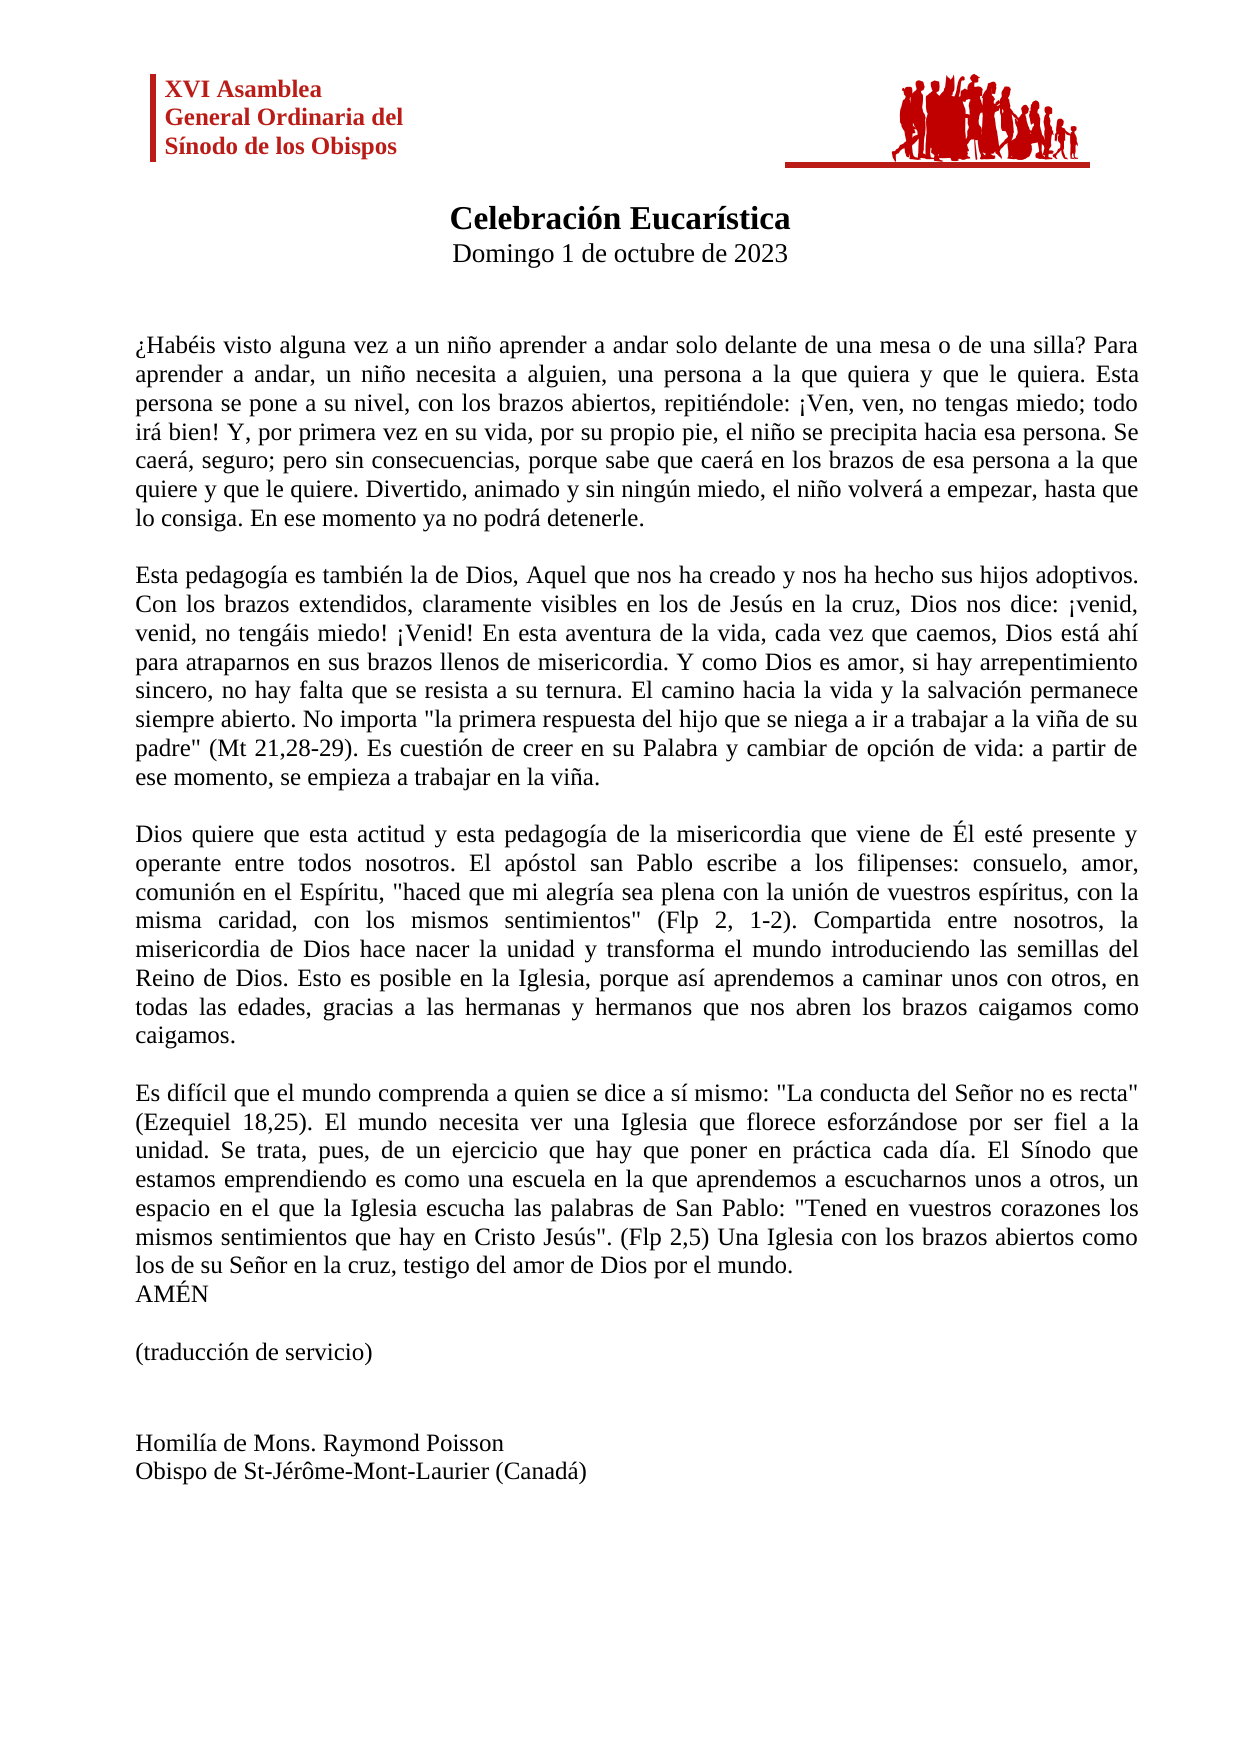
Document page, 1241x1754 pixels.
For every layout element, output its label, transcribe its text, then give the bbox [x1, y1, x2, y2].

text Es difícil que el mundo comprenda a quien se dice a sí mismo: "La conducta del Señor no es recta" (Ezequiel 18,25). El mundo necesita ver una Iglesia que florece esforzándose por ser fiel a la unidad. Se trata, pues, de un ejercicio que hay que poner en práctica cada día. El Sínodo que estamos emprendiendo es como una escuela en la que aprendemos a escucharnos unos a otros, un espacio en el que la Iglesia escucha las palabras de San Pablo: "Tened en vuestros corazones los mismos sentimientos que hay en Cristo Jesús". (Flp 2,5) Una Iglesia con los brazos abiertos como los de su Señor en la cruz, testigo del amor de Dios por el mundo. [135, 1078, 1140, 1279]
text Domingo 1 de octubre de 2023 [150, 237, 1090, 268]
text Homilía de Mons. Raymond Poisson [135, 1428, 1140, 1456]
text Dios quiere que esta actitud y esta pedagogía de la misericordia que viene de Él esté presente y operante entre todos nosotros. El apóstol san Pablo escribe a los filipenses: consuelo, amor, comunión en el Espíritu, "haced que mi alegría sea plena con la unión de vuestros espíritus, con la misma caridad, con los mismos sentimientos" (Flp 2, 1-2). Compartida entre nosotros, la misericordia de Dios hace nacer la unidad y transforma el mundo introduciendo las semillas del Reino de Dios. Esto es posible en la Iglesia, porque así aprendemos a caminar unos con otros, en todas las edades, gracias a las hermanas y hermanos que nos abren los brazos caigamos como caigamos. [135, 819, 1140, 1049]
picture [891, 73, 1079, 162]
text Obispo de St-Jérôme-Mont-Laurier (Canadá) [135, 1456, 1140, 1485]
text Celebración Eucarística [150, 199, 1090, 237]
text ¿Habéis visto alguna vez a un niño aprender a andar solo delante de una mesa o de una silla? Para aprender a andar, un niño necesita a alguien, una persona a la que quiera y que le quiera. Esta persona se pone a su nivel, con los brazos abiertos, repitiéndole: ¡Ven, ven, no tengas miedo; todo irá bien! Y, por primera vez en su vida, por su propio pie, el niño se precipita hacia esa persona. Se caerá, seguro; pero sin consecuencias, porque sabe que caerá en los brazos de esa persona a la que quiere y que le quiere. Divertido, animado y sin ningún miedo, el niño volverá a empezar, hasta que lo consiga. En ese momento ya no podrá detenerle. [135, 330, 1140, 532]
text (traducción de servicio) [135, 1337, 1140, 1365]
text AMÉN [135, 1279, 1140, 1308]
text Esta pedagogía es también la de Dios, Aquel que nos ha creado y nos ha hecho sus hijos adoptivos. Con los brazos extendidos, claramente visibles en los de Jesús en la cruz, Dios nos dice: ¡venid, venid, no tengáis miedo! ¡Venid! En esta aventura de la vida, cada vez que caemos, Dios está ahí para atraparnos en sus brazos llenos de misericordia. Y como Dios es amor, si hay arrepentimiento sincero, no hay falta que se resista a su ternura. El camino hacia la vida y la salvación permanece siempre abierto. No importa "la primera respuesta del hijo que se niega a ir a trabajar a la viña de su padre" (Mt 21,28-29). Es cuestión de creer en su Palabra y cambiar de opción de vida: a partir de ese momento, se empieza a trabajar en la viña. [135, 560, 1140, 790]
